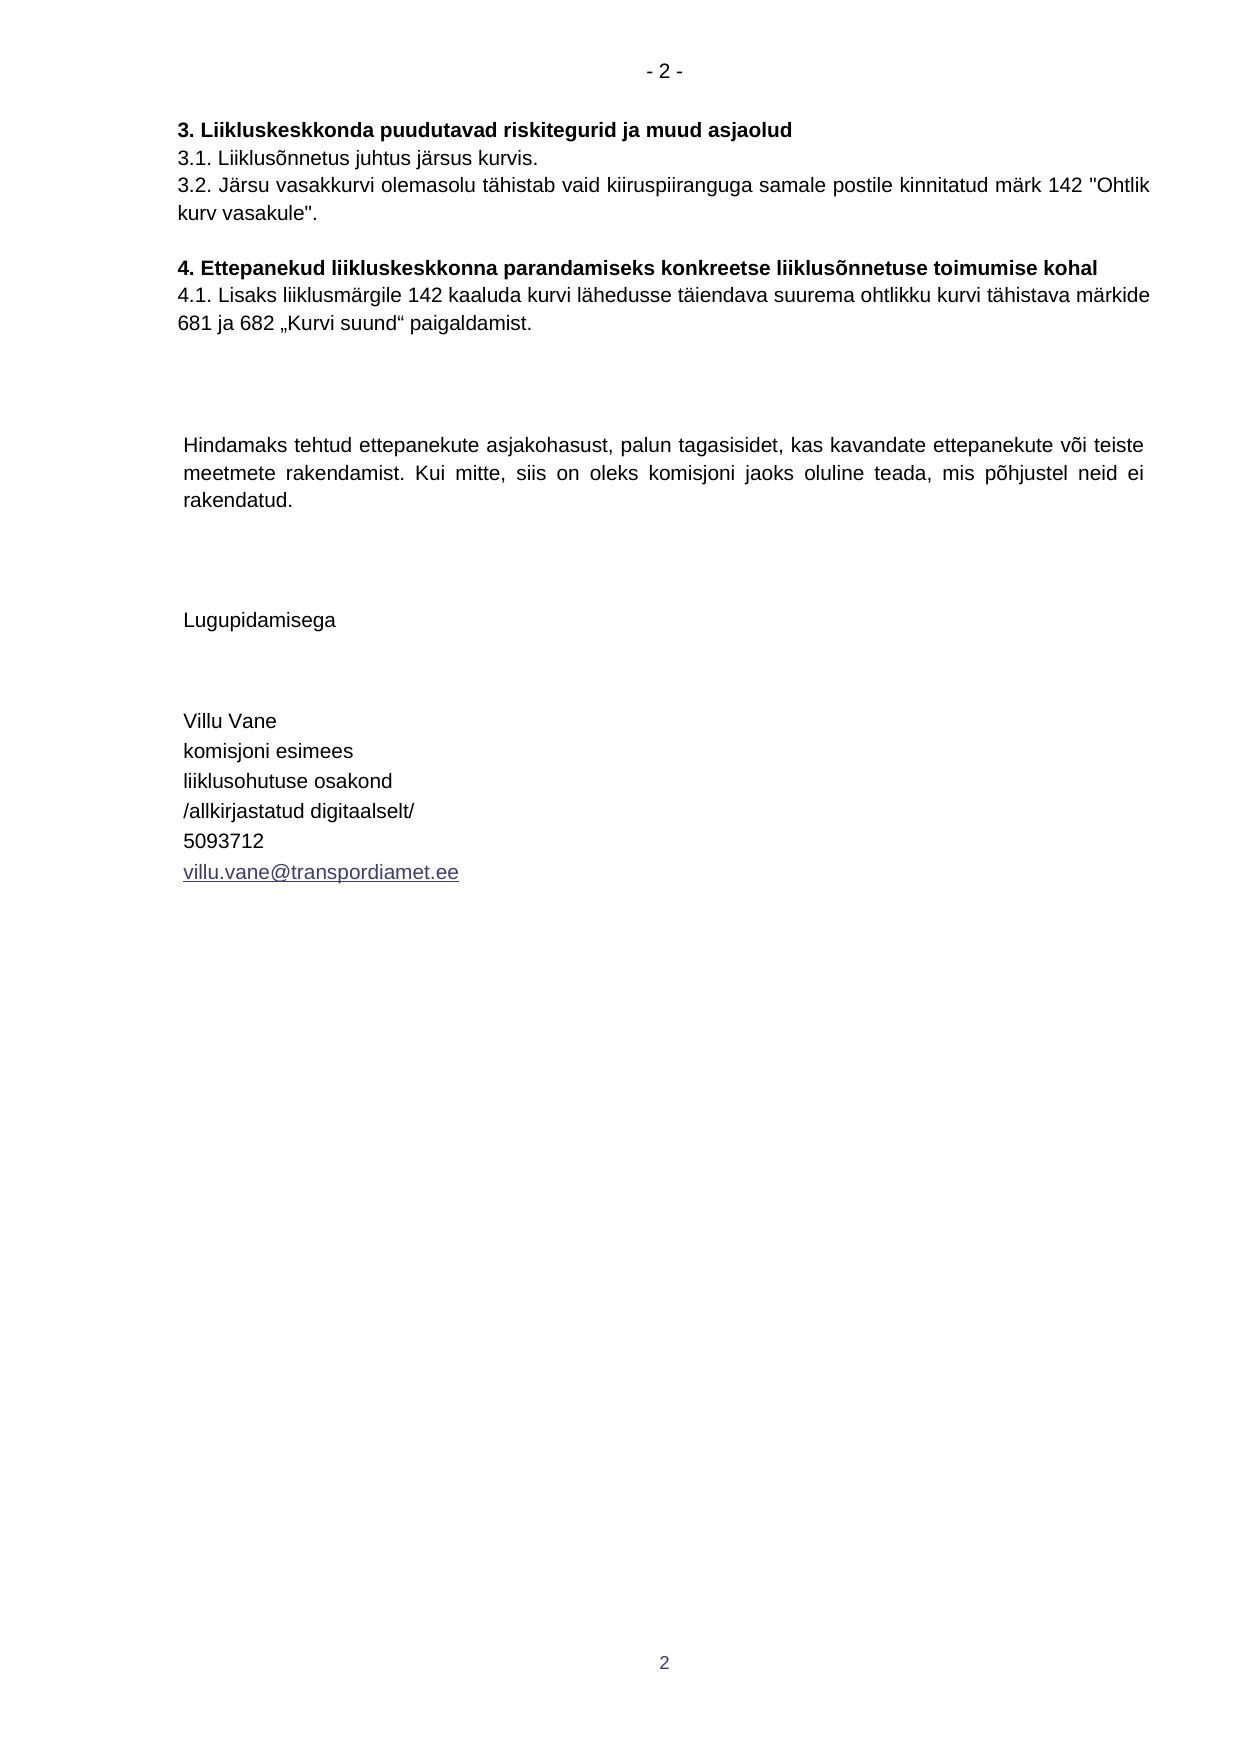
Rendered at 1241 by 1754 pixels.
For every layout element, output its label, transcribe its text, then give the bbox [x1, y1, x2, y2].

text 3.1. Liiklusõnnetus juhtus järsus kurvis. [177, 146, 1152, 169]
text 4.1. Lisaks liiklusmärgile 142 kaaluda kurvi lähedusse täiendava suurema ohtlikku kurvi tähistava märkide 681 ja 682 „Kurvi suund“ paigaldamist. [177, 283, 1152, 334]
text 3.2. Järsu vasakkurvi olemasolu tähistab vaid kiiruspiiranguga samale postile kinnitatud märk 142 "Ohtlik kurv vasakule". [177, 173, 1152, 224]
text Villu Vane [183, 708, 1146, 732]
text villu.vane@transpordiamet.ee [183, 859, 1146, 883]
text Hindamaks tehtud ettepanekute asjakohasust, palun tagasisidet, kas kavandate ettepanekute või teiste meetmete rakendamist. Kui mitte, siis on oleks komisjoni jaoks oluline teada, mis põhjustel neid ei rakendatud. [183, 433, 1146, 512]
text /allkirjastatud digitaalselt/ [183, 799, 1146, 823]
text 3. Liikluskeskkonda puudutavad riskitegurid ja muud asjaolud [177, 118, 1152, 142]
text komisjoni esimees [183, 739, 1146, 763]
text 4. Ettepanekud liikluskeskkonna parandamiseks konkreetse liiklusõnnetuse toimumise kohal [177, 256, 1152, 279]
text liiklusohutuse osakond [183, 769, 1146, 793]
text Lugupidamisega [183, 608, 1146, 632]
text 5093712 [183, 829, 1146, 853]
